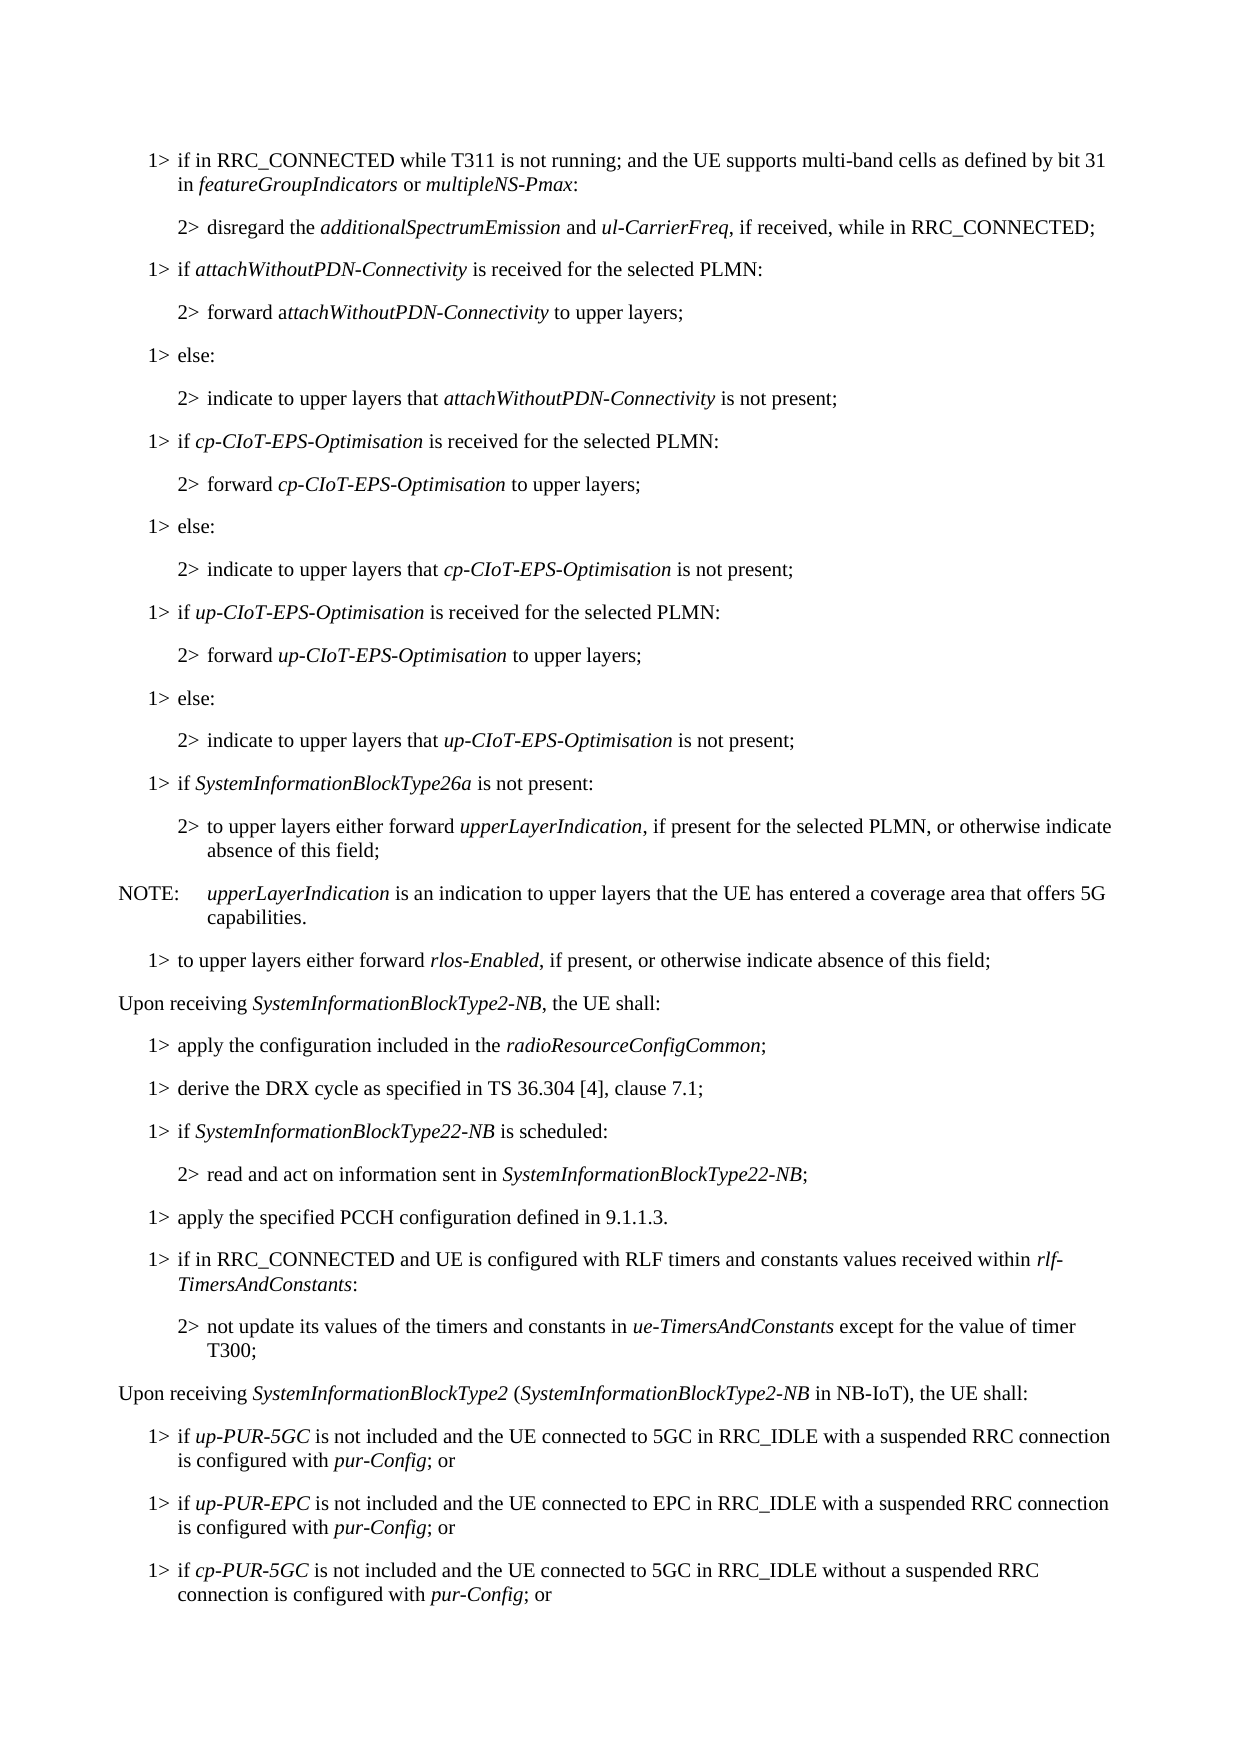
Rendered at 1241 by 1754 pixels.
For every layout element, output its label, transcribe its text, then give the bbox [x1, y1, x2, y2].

text 1> if up-PUR-EPC is not included and the UE connected to EPC in RRC_IDLE with a suspended RRC connection is configured with pur-Config; or [148, 1491, 1122, 1539]
text 1> else: [148, 686, 1122, 709]
text 1> if attachWithoutPDN-Connectivity is received for the selected PLMN: [148, 257, 1122, 281]
text 2> read and act on information sent in SystemInformationBlockType22-NB; [177, 1162, 1122, 1186]
text 1> if cp-PUR-5GC is not included and the UE connected to 5GC in RRC_IDLE without a suspended RRC connection is configured with pur-Config; or [148, 1558, 1122, 1606]
text 2> forward attachWithoutPDN-Connectivity to upper layers; [177, 300, 1122, 324]
text NOTE: upperLayerIndication is an indication to upper layers that the UE has entered a coverage area that offers 5G capabilities. [118, 881, 1122, 929]
text 2> not update its values of the timers and constants in ue-TimersAndConstants except for the value of timer T300; [177, 1314, 1122, 1362]
text 1> else: [148, 514, 1122, 538]
text 1> else: [148, 343, 1122, 367]
text 2> to upper layers either forward upperLayerIndication, if present for the selected PLMN, or otherwise indicate absence of this field; [177, 814, 1122, 862]
text 1> derive the DRX cycle as specified in TS 36.304 [4], clause 7.1; [148, 1076, 1122, 1100]
text 1> if in RRC_CONNECTED while T311 is not running; and the UE supports multi-band cells as defined by bit 31 in featureGroupIndicators or multipleNS-Pmax: [148, 148, 1122, 196]
text 1> apply the configuration included in the radioResourceConfigCommon; [148, 1033, 1122, 1057]
text Upon receiving SystemInformationBlockType2 (SystemInformationBlockType2-NB in NB-IoT), the UE shall: [118, 1381, 1122, 1405]
text 1> if cp-CIoT-EPS-Optimisation is received for the selected PLMN: [148, 429, 1122, 453]
text 2> indicate to upper layers that cp-CIoT-EPS-Optimisation is not present; [177, 557, 1122, 581]
text 2> forward up-CIoT-EPS-Optimisation to upper layers; [177, 643, 1122, 667]
text 1> if up-CIoT-EPS-Optimisation is received for the selected PLMN: [148, 600, 1122, 624]
text 1> if up-PUR-5GC is not included and the UE connected to 5GC in RRC_IDLE with a suspended RRC connection is configured with pur-Config; or [148, 1424, 1122, 1472]
text 1> if SystemInformationBlockType26a is not present: [148, 771, 1122, 795]
text 2> indicate to upper layers that attachWithoutPDN-Connectivity is not present; [177, 386, 1122, 410]
text 2> forward cp-CIoT-EPS-Optimisation to upper layers; [177, 471, 1122, 496]
text 1> to upper layers either forward rlos-Enabled, if present, or otherwise indicate absence of this field; [148, 948, 1122, 972]
text 1> if SystemInformationBlockType22-NB is scheduled: [148, 1119, 1122, 1143]
text 2> disregard the additionalSpectrumEmission and ul-CarrierFreq, if received, while in RRC_CONNECTED; [177, 214, 1122, 239]
text Upon receiving SystemInformationBlockType2-NB, the UE shall: [118, 991, 1122, 1014]
text 2> indicate to upper layers that up-CIoT-EPS-Optimisation is not present; [177, 728, 1122, 752]
text 1> apply the specified PCCH configuration defined in 9.1.1.3. [148, 1204, 1122, 1229]
text 1> if in RRC_CONNECTED and UE is configured with RLF timers and constants values received within rlf-TimersAndConstants: [148, 1247, 1122, 1296]
